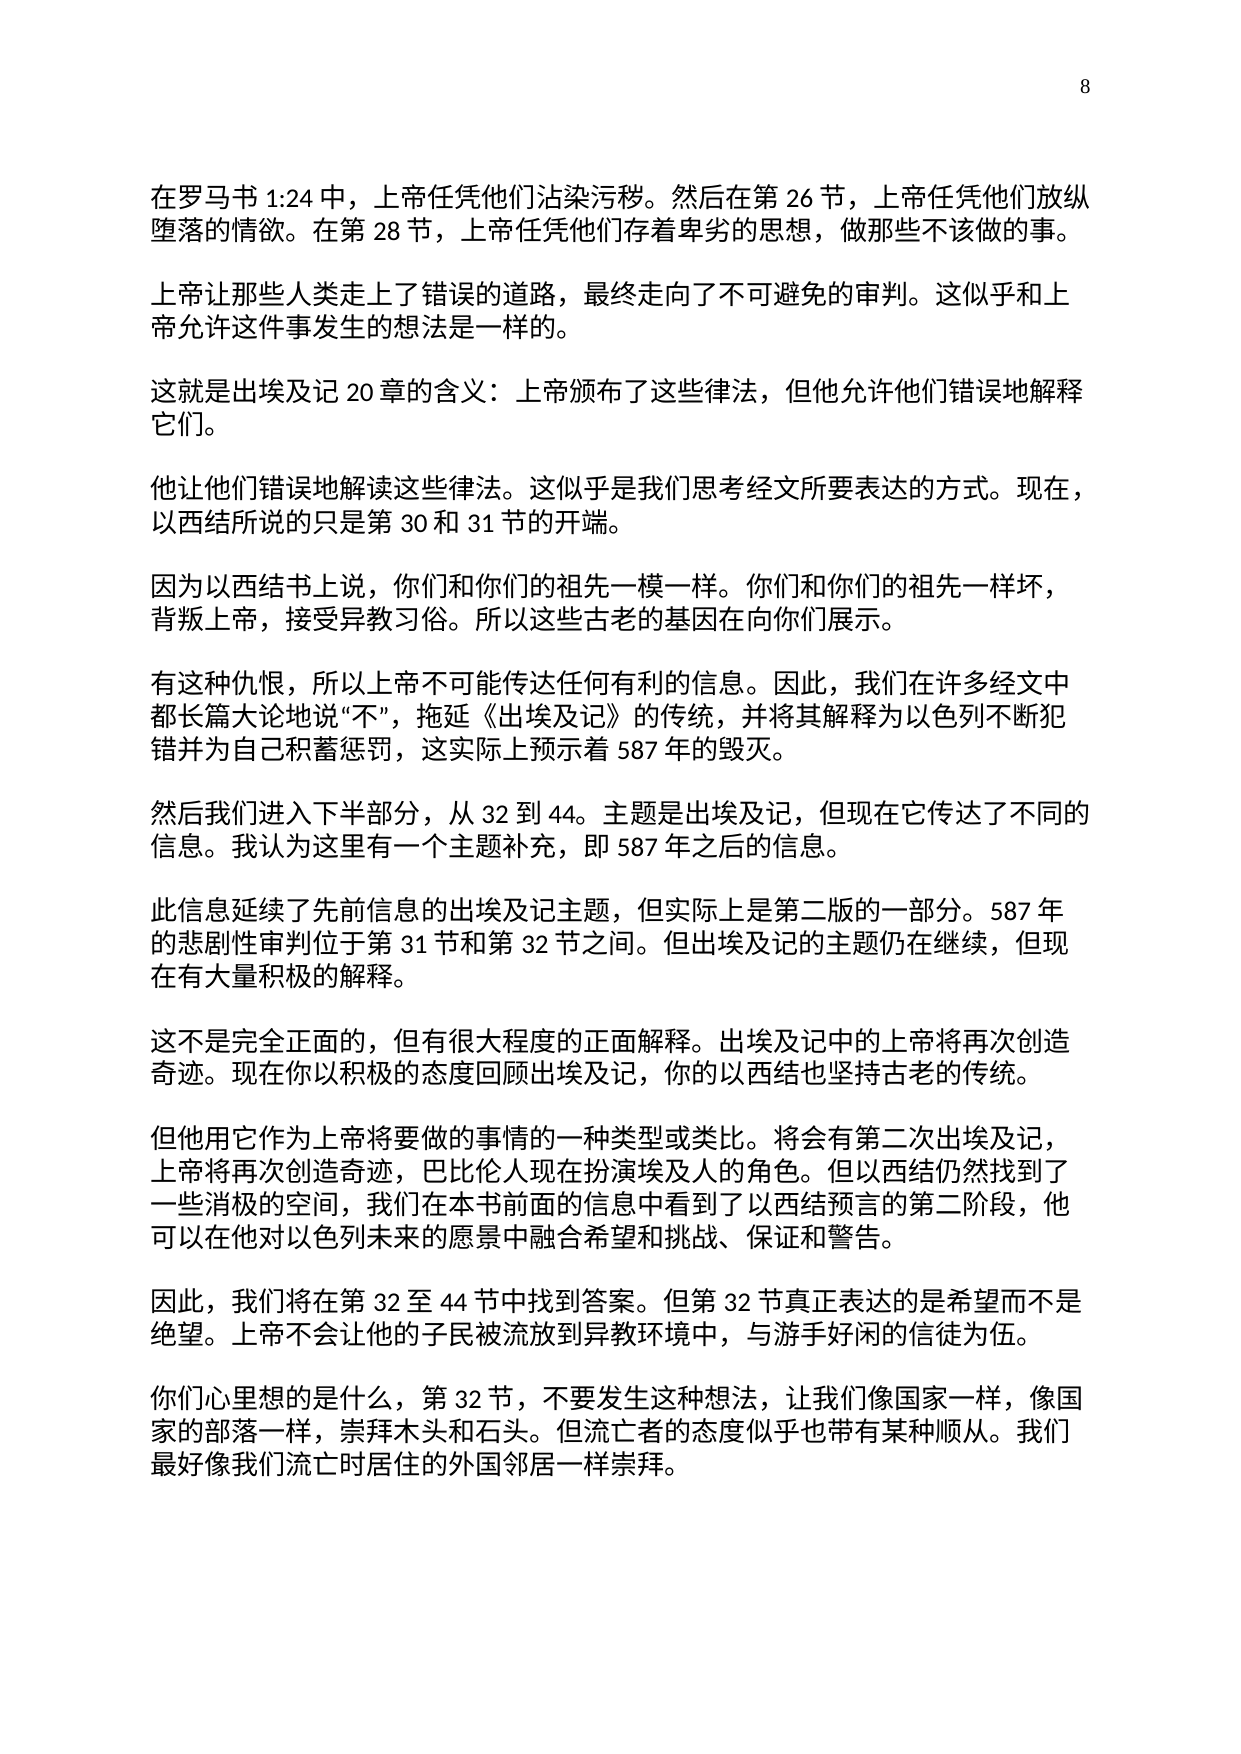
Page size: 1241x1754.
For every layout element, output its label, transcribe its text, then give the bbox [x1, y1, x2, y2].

text 你们心里想的是什么，第 32 节，不要发生这种想法，让我们像国家一样，像国家的部落一样，崇拜木头和石头。但流亡者的态度似乎也带有某种顺从。我们最好像我们流亡时居住的外国邻居一样崇拜。 [150, 1382, 1090, 1481]
text 上帝让那些人类走上了错误的道路，最终走向了不可避免的审判。这似乎和上帝允许这件事发生的想法是一样的。 [150, 278, 1090, 344]
text 有这种仇恨，所以上帝不可能传达任何有利的信息。因此，我们在许多经文中都长篇大论地说“不”，拖延《出埃及记》的传统，并将其解释为以色列不断犯错并为自己积蓄惩罚，这实际上预示着 587 年的毁灭。 [150, 667, 1090, 766]
text 他让他们错误地解读这些律法。这似乎是我们思考经文所要表达的方式。现在，以西结所说的只是第 30 和 31 节的开端。 [150, 473, 1090, 539]
text 然后我们进入下半部分，从 32 到 44。主题是出埃及记，但现在它传达了不同的信息。我认为这里有一个主题补充，即 587 年之后的信息。 [150, 797, 1090, 863]
text 在罗马书 1:24 中，上帝任凭他们沾染污秽。然后在第 26 节，上帝任凭他们放纵堕落的情欲。在第 28 节，上帝任凭他们存着卑劣的思想，做那些不该做的事。 [150, 181, 1090, 247]
text 这不是完全正面的，但有很大程度的正面解释。出埃及记中的上帝将再次创造奇迹。现在你以积极的态度回顾出埃及记，你的以西结也坚持古老的传统。 [150, 1025, 1090, 1091]
text 但他用它作为上帝将要做的事情的一种类型或类比。将会有第二次出埃及记，上帝将再次创造奇迹，巴比伦人现在扮演埃及人的角色。但以西结仍然找到了一些消极的空间，我们在本书前面的信息中看到了以西结预言的第二阶段，他可以在他对以色列未来的愿景中融合希望和挑战、保证和警告。 [150, 1122, 1090, 1254]
text 因此，我们将在第 32 至 44 节中找到答案。但第 32 节真正表达的是希望而不是绝望。上帝不会让他的子民被流放到异教环境中，与游手好闲的信徒为伍。 [150, 1285, 1090, 1351]
text 此信息延续了先前信息的出埃及记主题，但实际上是第二版的一部分。587 年的悲剧性审判位于第 31 节和第 32 节之间。但出埃及记的主题仍在继续，但现在有大量积极的解释。 [150, 894, 1090, 993]
text 这就是出埃及记 20 章的含义：上帝颁布了这些律法，但他允许他们错误地解释它们。 [150, 376, 1090, 442]
text 因为以西结书上说，你们和你们的祖先一模一样。你们和你们的祖先一样坏，背叛上帝，接受异教习俗。所以这些古老的基因在向你们展示。 [150, 570, 1090, 636]
